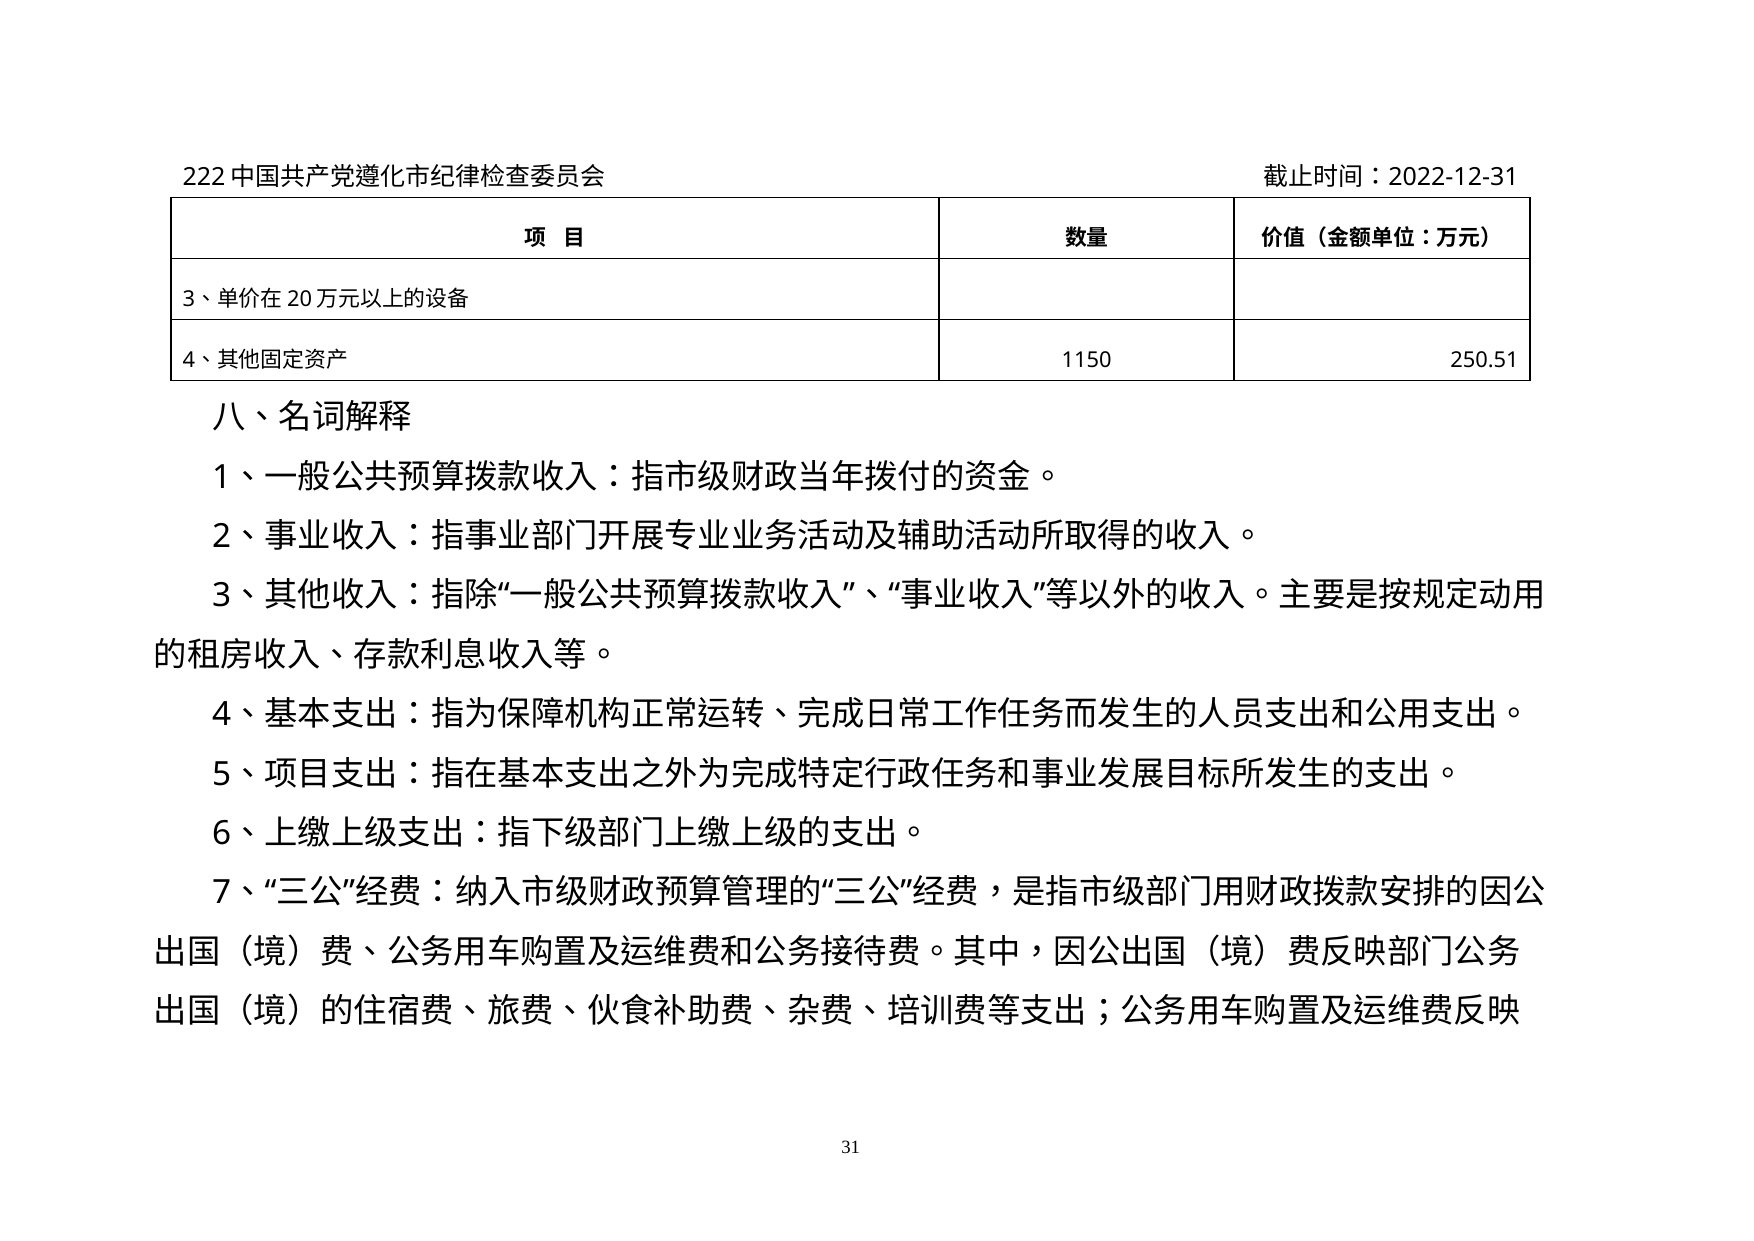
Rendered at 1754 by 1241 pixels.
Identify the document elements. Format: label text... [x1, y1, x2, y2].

text 6、上缴上级支出：指下级部门上缴上级的支出。 [153, 797, 1547, 856]
table_cell 项 目 [172, 198, 938, 258]
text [153, 856, 1547, 1034]
table_cell 价值（金额单位：万元） [1235, 198, 1529, 258]
table_cell 250.51 [1235, 320, 1529, 379]
table_cell 4、其他固定资产 [172, 320, 938, 379]
table_cell 1150 [940, 320, 1233, 379]
text 3、其他收入：指除“一般公共预算拨款收入”、“事业收入”等以外的收入。主要是按规定动用的租房收入、存款利息收入等。 [153, 559, 1547, 678]
text 八、名词解释 [153, 381, 1547, 441]
table_cell [1235, 259, 1529, 319]
text 4、基本支出：指为保障机构正常运转、完成日常工作任务而发生的人员支出和公用支出。 [153, 678, 1547, 737]
table_header 222中国共产党遵化市纪律检查委员会 [172, 137, 939, 197]
text 1、一般公共预算拨款收入：指市级财政当年拨付的资金。 [153, 441, 1547, 500]
table_cell 3、单价在20万元以上的设备 [172, 259, 938, 319]
table_cell [940, 259, 1233, 319]
text 2、事业收入：指事业部门开展专业业务活动及辅助活动所取得的收入。 [153, 500, 1547, 559]
table_cell 数量 [940, 198, 1233, 258]
table_header 截止时间：2022-12-31 [940, 137, 1529, 197]
text 5、项目支出：指在基本支出之外为完成特定行政任务和事业发展目标所发生的支出。 [153, 737, 1547, 797]
